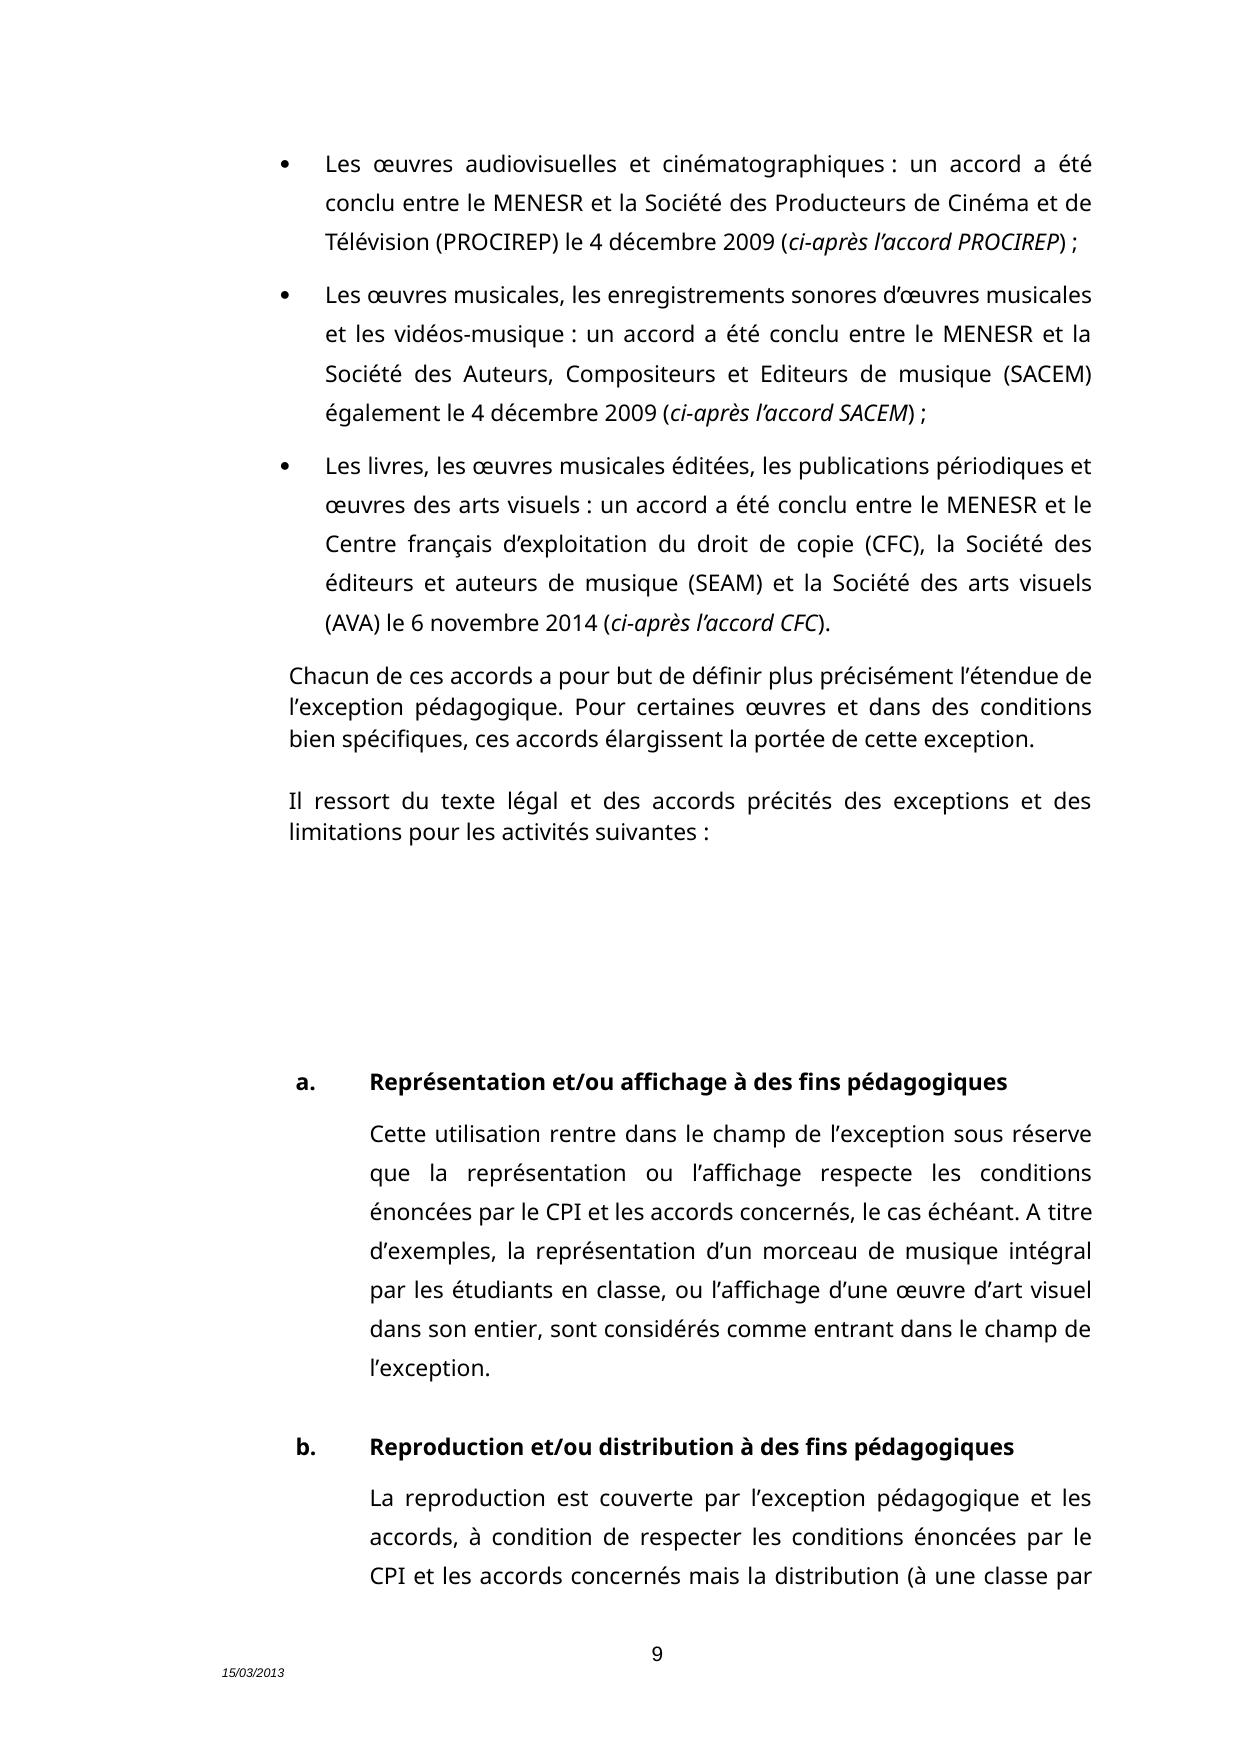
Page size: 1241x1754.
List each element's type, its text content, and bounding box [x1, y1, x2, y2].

list Reproduction et/ou distribution à des fins pédagogiques [295, 1430, 1093, 1462]
list Représentation et/ou affichage à des fins pédagogiques [295, 1066, 1093, 1098]
list Chacun de ces accords a pour but de définir plus précisément l’étendue de l’exception pédagogique. Pour certaines œuvres et dans des conditions bien spécifiques, ces accords élargissent la portée de cette exception. [289, 660, 1093, 754]
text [369, 1482, 1093, 1591]
text Les œuvres musicales, les enregistrements sonores d’œuvres musicales et les vidéos-musique : un accord a été conclu entre le MENESR et la Société des Auteurs, Compositeurs et Editeurs de musique (SACEM) également le 4 décembre 2009 (ci-après l’accord SACEM) ; [281, 279, 1093, 428]
text Les livres, les œuvres musicales éditées, les publications périodiques et œuvres des arts visuels : un accord a été conclu entre le MENESR et le Centre français d’exploitation du droit de copie (CFC), la Société des éditeurs et auteurs de musique (SEAM) et la Société des arts visuels (AVA) le 6 novembre 2014 (ci-après l’accord CFC). [281, 450, 1093, 638]
list Il ressort du texte légal et des accords précités des exceptions et des limitations pour les activités suivantes : [289, 785, 1093, 848]
text Les œuvres audiovisuelles et cinématographiques : un accord a été conclu entre le MENESR et la Société des Producteurs de Cinéma et de Télévision (PROCIREP) le 4 décembre 2009 (ci-après l’accord PROCIREP) ; [281, 148, 1093, 257]
text Cette utilisation rentre dans le champ de l’exception sous réserve que la représentation ou l’affichage respecte les conditions énoncées par le CPI et les accords concernés, le cas échéant. A titre d’exemples, la représentation d’un morceau de musique intégral par les étudiants en classe, ou l’affichage d’une œuvre d’art visuel dans son entier, sont considérés comme entrant dans le champ de l’exception. [369, 1118, 1093, 1383]
